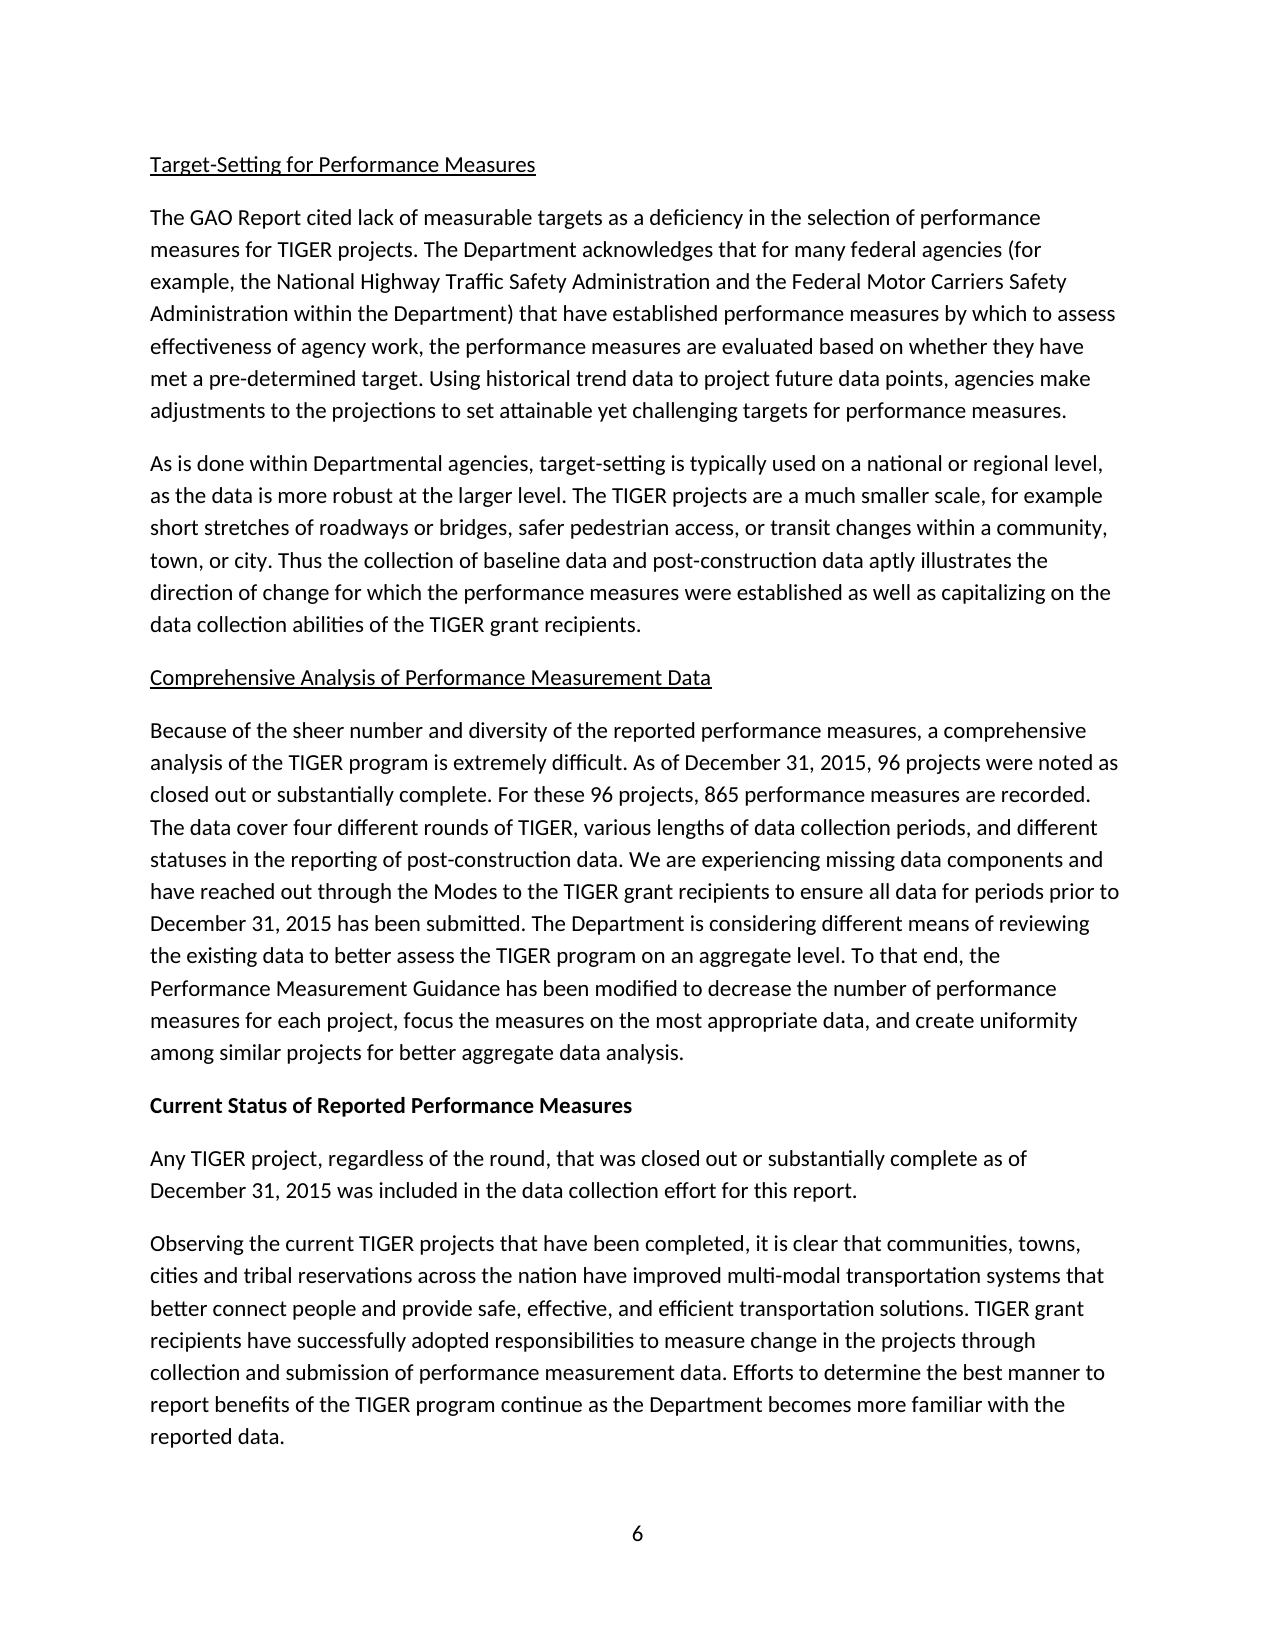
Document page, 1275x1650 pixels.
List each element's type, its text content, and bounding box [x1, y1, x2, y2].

text Target-Setting for Performance Measures [150, 150, 1125, 178]
text Observing the current TIGER projects that have been completed, it is clear that communities, towns, cities and tribal reservations across the nation have improved multi-modal transportation systems that better connect people and provide safe, effective, and efficient transportation solutions. TIGER grant recipients have successfully adopted responsibilities to measure change in the projects through collection and submission of performance measurement data. Efforts to determine the best manner to report benefits of the TIGER program continue as the Department becomes more familiar with the reported data. [150, 1229, 1125, 1450]
text As is done within Departmental agencies, target-setting is typically used on a national or regional level, as the data is more robust at the larger level. The TIGER projects are a much smaller scale, for example short stretches of roadways or bridges, safer pedestrian access, or transit changes within a community, town, or city. Thus the collection of baseline data and post-construction data aptly illustrates the direction of change for which the performance measures were established as well as capitalizing on the data collection abilities of the TIGER grant recipients. [150, 449, 1125, 638]
text Current Status of Reported Performance Measures [150, 1091, 1125, 1119]
text Comprehensive Analysis of Performance Measurement Data [150, 663, 1125, 691]
text The GAO Report cited lack of measurable targets as a deficiency in the selection of performance measures for TIGER projects. The Department acknowledges that for many federal agencies (for example, the National Highway Traffic Safety Administration and the Federal Motor Carriers Safety Administration within the Department) that have established performance measures by which to assess effectiveness of agency work, the performance measures are evaluated based on whether they have met a pre-determined target. Using historical trend data to project future data points, agencies make adjustments to the projections to set attainable yet challenging targets for performance measures. [150, 203, 1125, 424]
text Any TIGER project, regardless of the round, that was closed out or substantially complete as of December 31, 2015 was included in the data collection effort for this report. [150, 1144, 1125, 1204]
text Because of the sheer number and diversity of the reported performance measures, a comprehensive analysis of the TIGER program is extremely difficult. As of December 31, 2015, 96 projects were noted as closed out or substantially complete. For these 96 projects, 865 performance measures are recorded. The data cover four different rounds of TIGER, various lengths of data collection periods, and different statuses in the reporting of post-construction data. We are experiencing missing data components and have reached out through the Modes to the TIGER grant recipients to ensure all data for periods prior to December 31, 2015 has been submitted. The Department is considering different means of reviewing the existing data to better assess the TIGER program on an aggregate level. To that end, the Performance Measurement Guidance has been modified to decrease the number of performance measures for each project, focus the measures on the most appropriate data, and create uniformity among similar projects for better aggregate data analysis. [150, 716, 1125, 1066]
